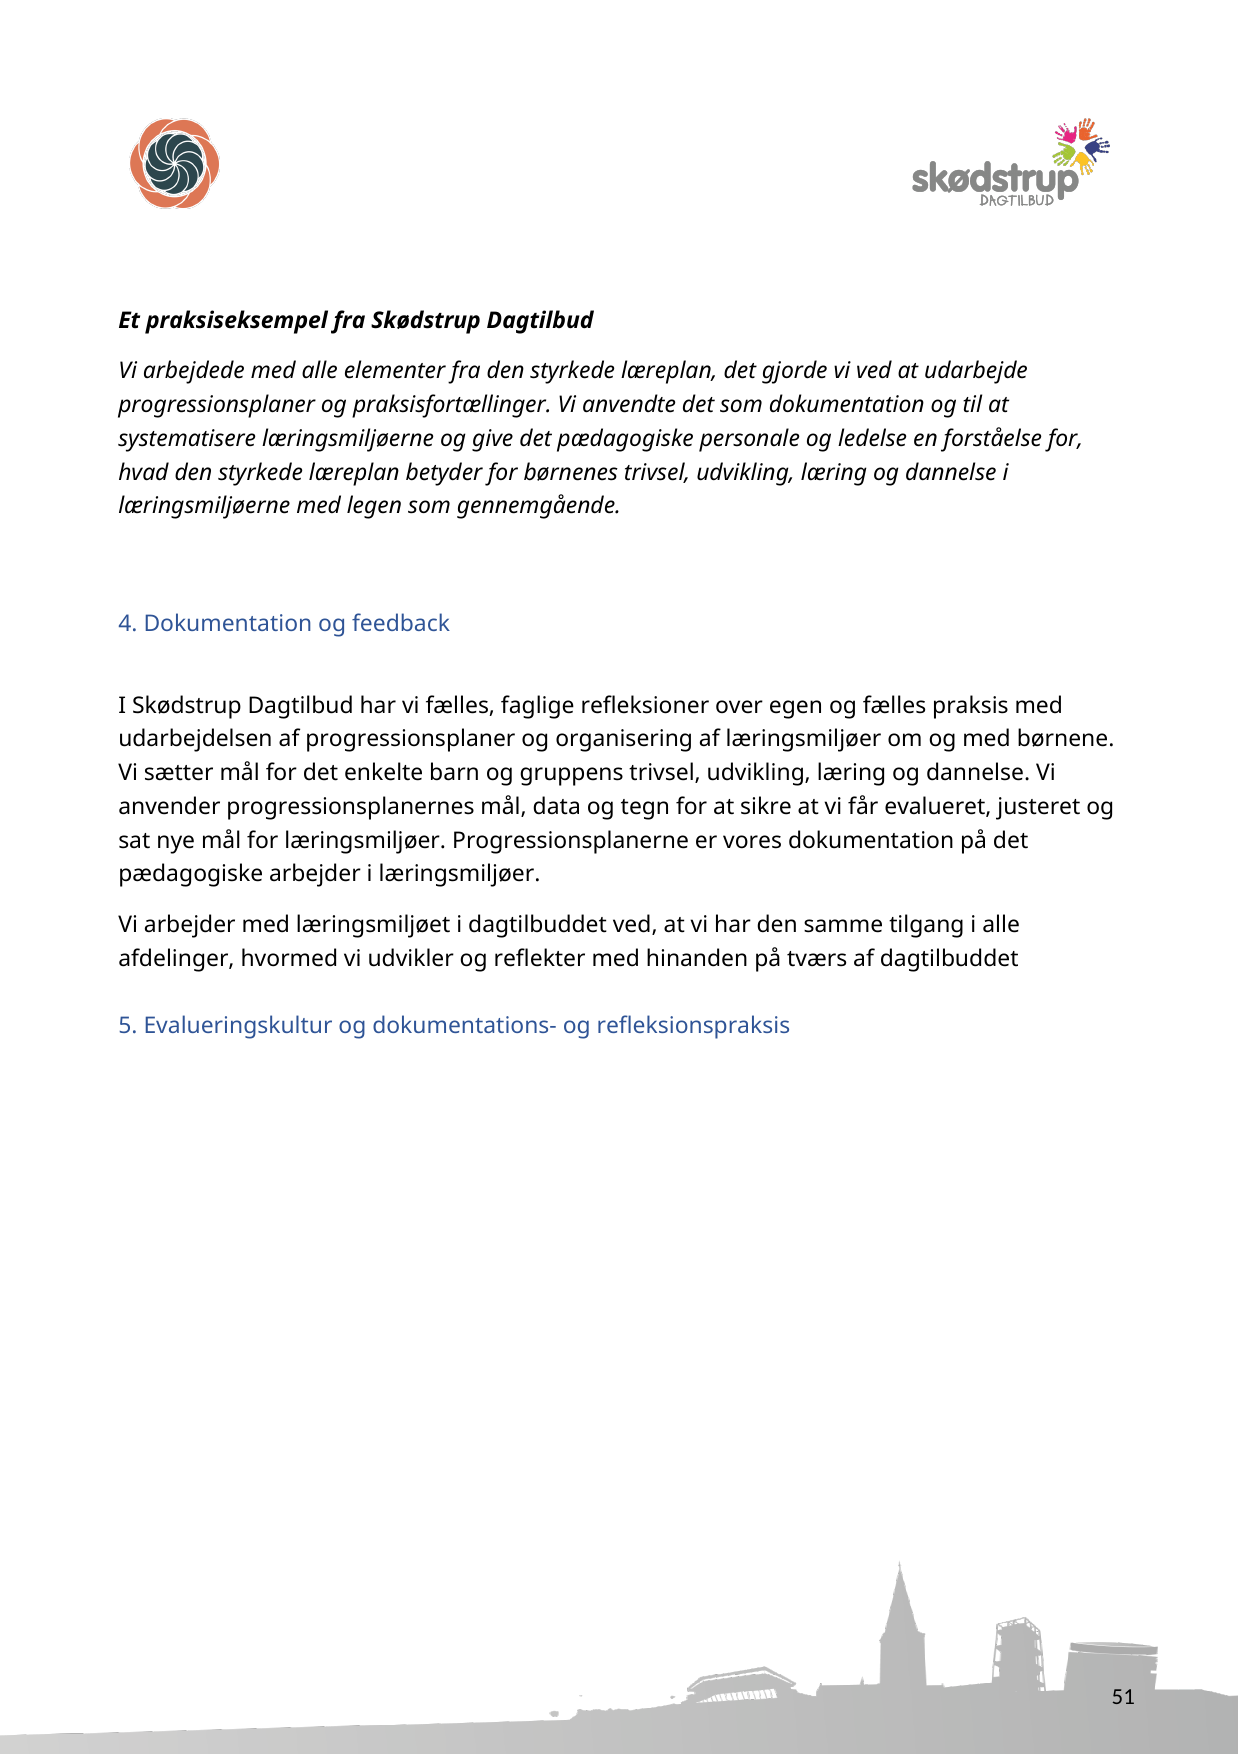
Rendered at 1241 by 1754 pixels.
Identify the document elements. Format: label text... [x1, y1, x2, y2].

text Vi arbejdede med alle elementer fra den styrkede læreplan, det gjorde vi ved at udarbejde progressionsplaner og praksisfortællinger. Vi anvendte det som dokumentation og til at systematisere læringsmiljøerne og give det pædagogiske personale og ledelse en forståelse for, hvad den styrkede læreplan betyder for børnenes trivsel, udvikling, læring og dannelse i læringsmiljøerne med legen som gennemgående. [118, 354, 1122, 521]
text Et praksiseksempel fra Skødstrup Dagtilbud [118, 304, 1122, 335]
picture [912, 118, 1110, 206]
subtitle 4. Dokumentation og feedback [118, 607, 1122, 638]
subtitle 5. Evalueringskultur og dokumentations- og refleksionspraksis [118, 1009, 1122, 1040]
text Vi arbejder med læringsmiljøet i dagtilbuddet ved, at vi har den samme tilgang i alle afdelinger, hvormed vi udvikler og reflekter med hinanden på tværs af dagtilbuddet [118, 908, 1122, 973]
picture [0, 1559, 1238, 1754]
text I Skødstrup Dagtilbud har vi fælles, faglige refleksioner over egen og fælles praksis med udarbejdelsen af progressionsplaner og organisering af læringsmiljøer om og med børnene. Vi sætter mål for det enkelte barn og gruppens trivsel, udvikling, læring og dannelse. Vi anvender progressionsplanernes mål, data og tegn for at sikre at vi får evalueret, justeret og sat nye mål for læringsmiljøer. Progressionsplanerne er vores dokumentation på det pædagogiske arbejder i læringsmiljøer. [118, 689, 1122, 889]
picture [129, 118, 220, 209]
